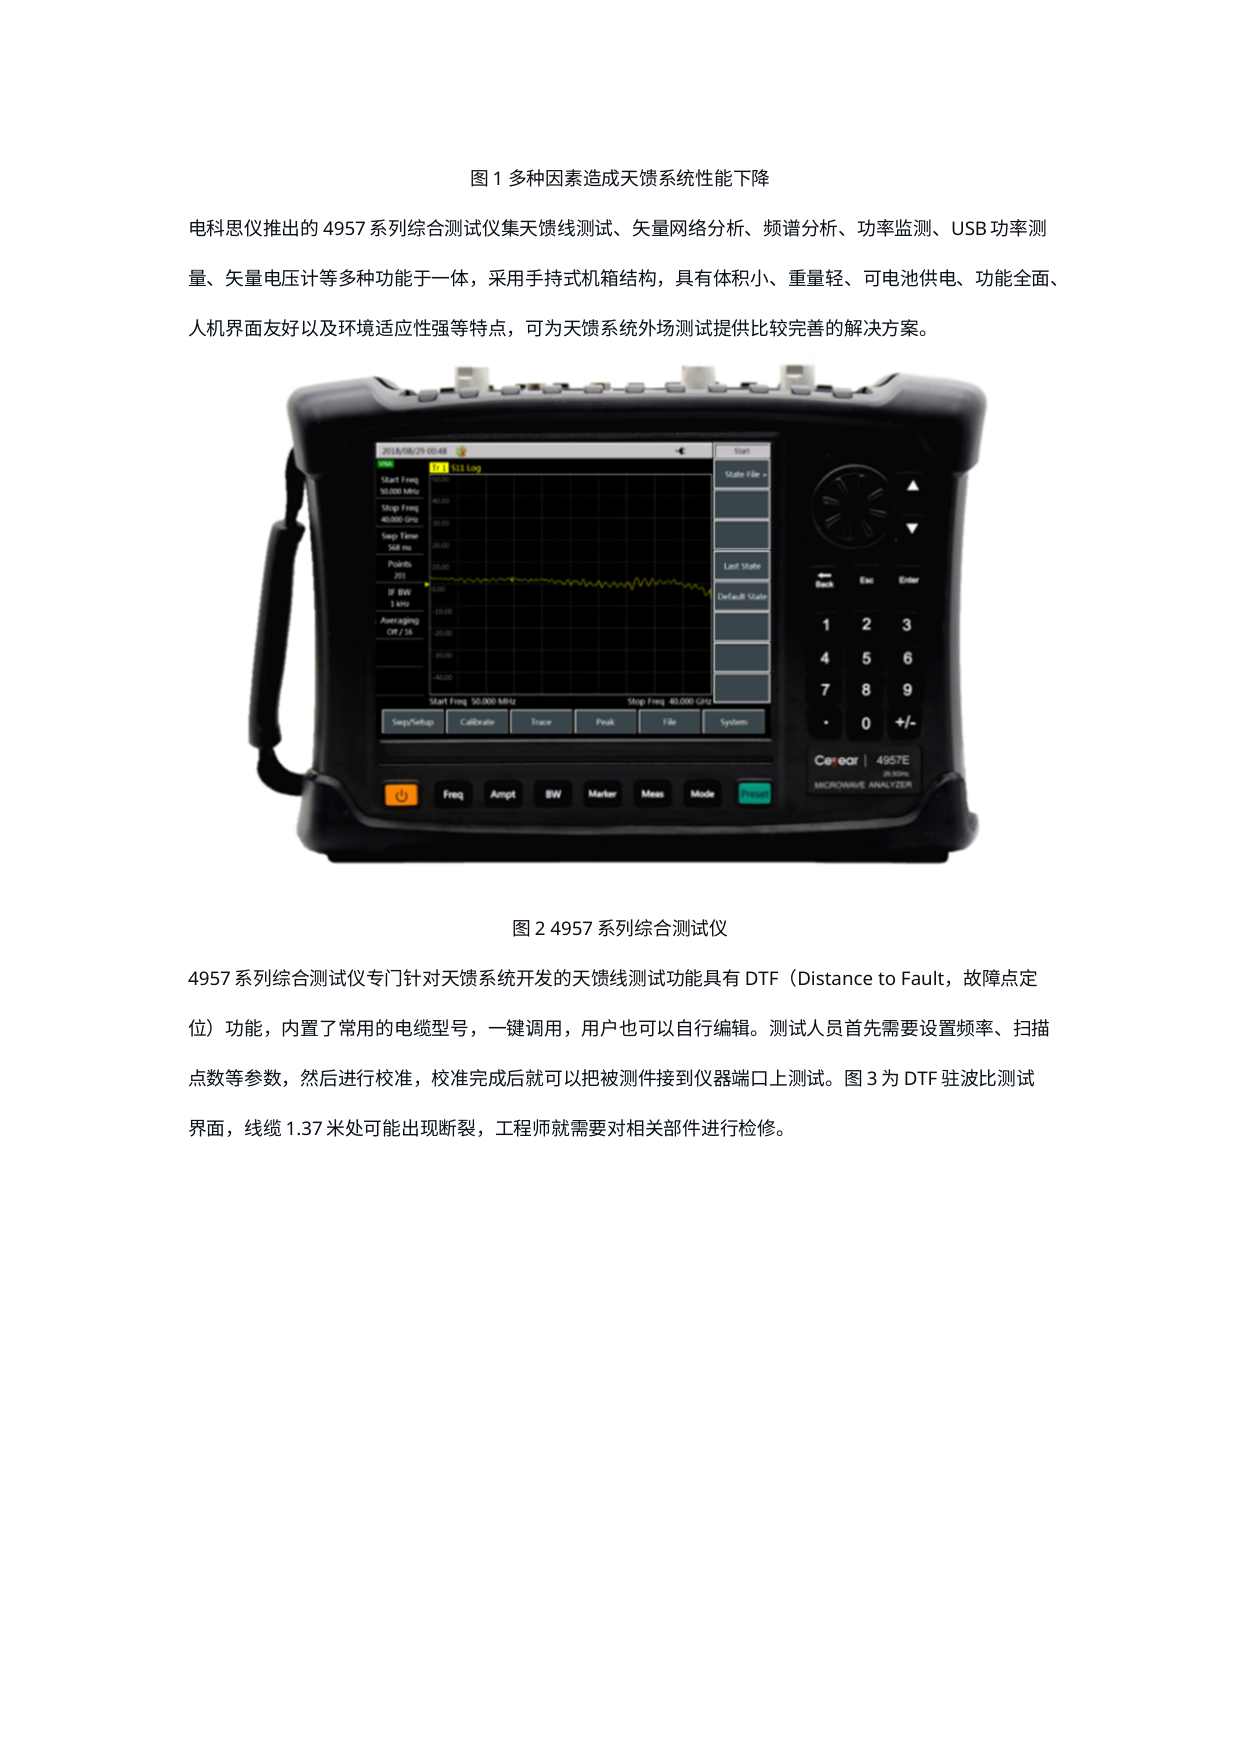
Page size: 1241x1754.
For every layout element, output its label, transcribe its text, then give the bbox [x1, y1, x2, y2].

text 电科思仪推出的4957系列综合测试仪集天馈线测试、矢量网络分析、频谱分析、功率监测、USB功率测量、矢量电压计等多种功能于一体，采用手持式机箱结构，具有体积小、重量轻、可电池供电、功能全面、人机界面友好以及环境适应性强等特点，可为天馈系统外场测试提供比较完善的解决方案。 [188, 202, 1052, 352]
picture [239, 352, 1001, 887]
text 图2 4957系列综合测试仪 [188, 902, 1052, 952]
text 图1 多种因素造成天馈系统性能下降 [188, 152, 1052, 202]
text 4957系列综合测试仪专门针对天馈系统开发的天馈线测试功能具有DTF（Distance to Fault，故障点定位）功能，内置了常用的电缆型号，一键调用，用户也可以自行编辑。测试人员首先需要设置频率、扫描点数等参数，然后进行校准，校准完成后就可以把被测件接到仪器端口上测试。图3为DTF驻波比测试界面，线缆1.37米处可能出现断裂，工程师就需要对相关部件进行检修。 [188, 952, 1052, 1152]
